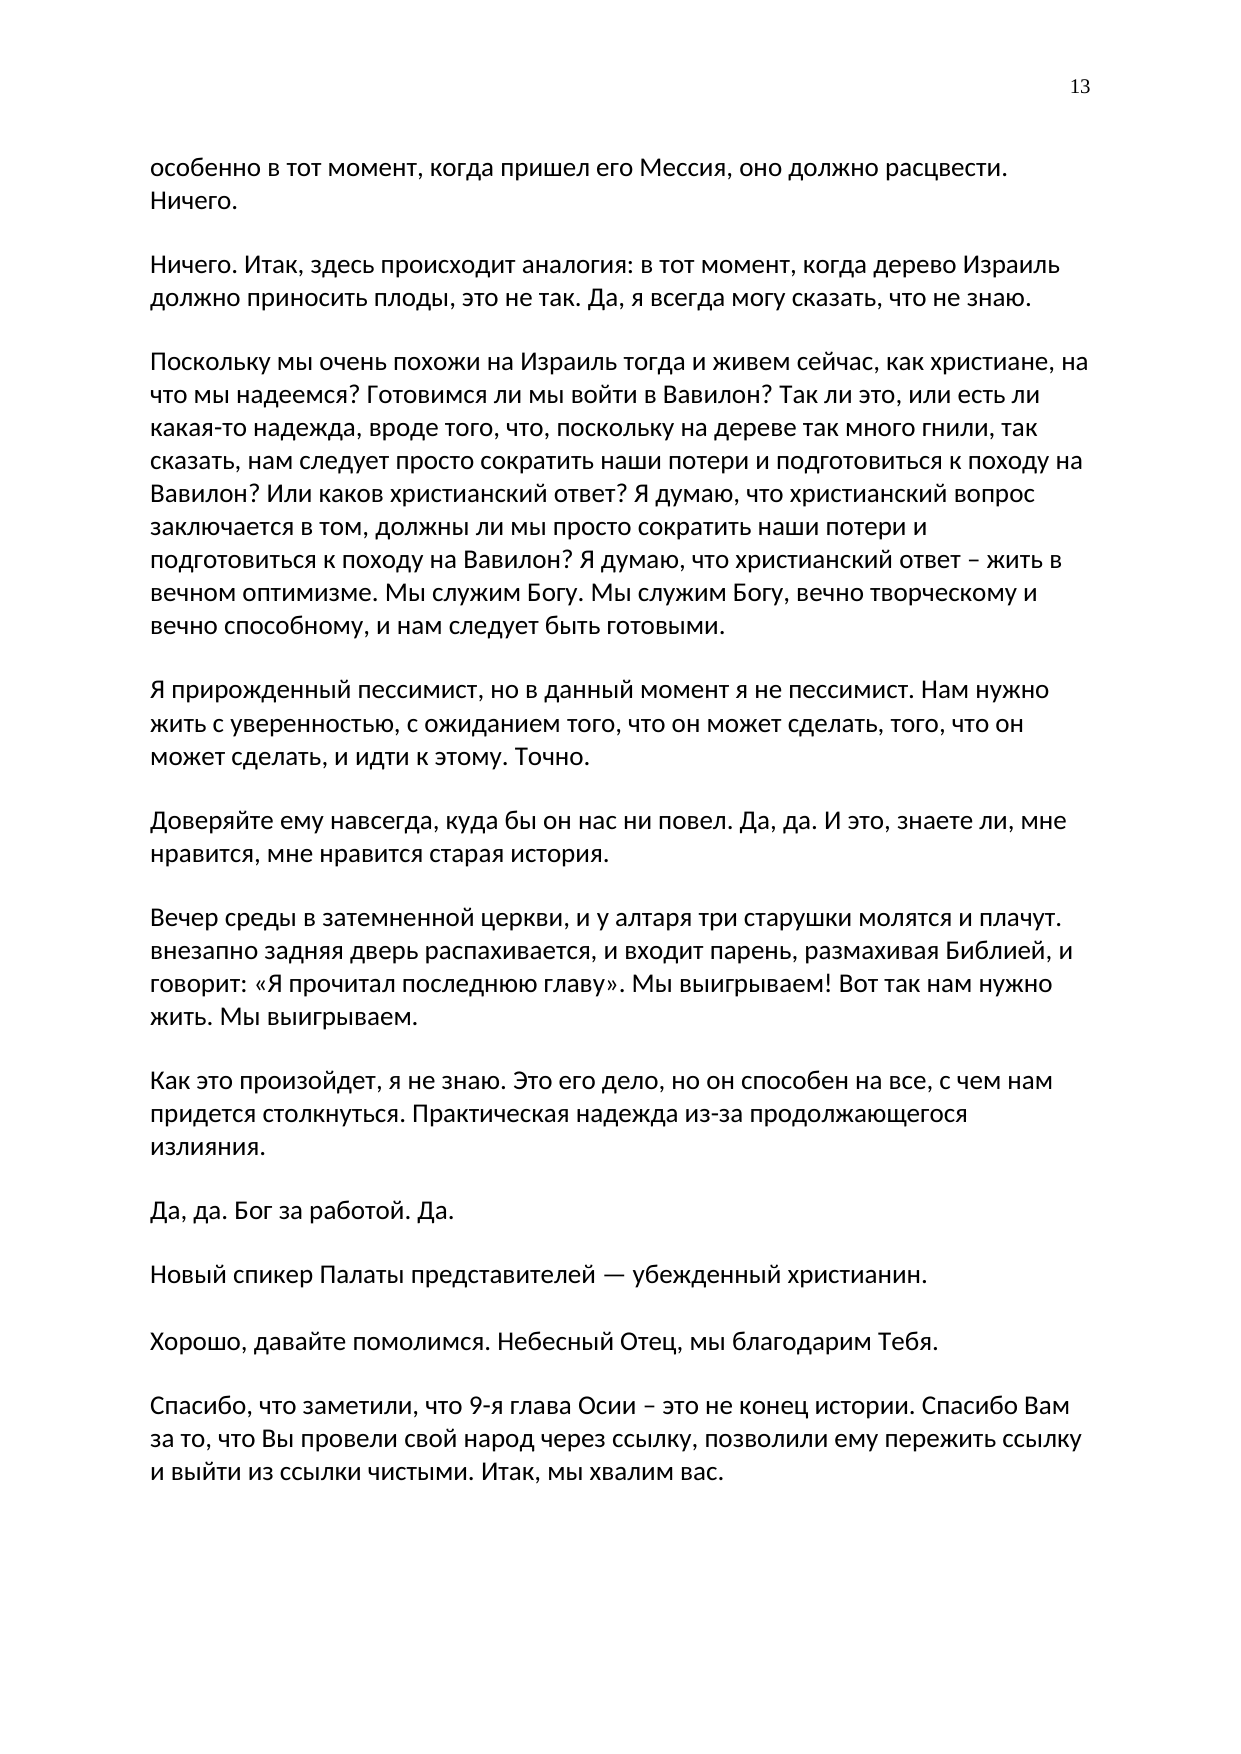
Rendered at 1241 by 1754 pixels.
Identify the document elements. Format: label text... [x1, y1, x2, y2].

text Я прирожденный пессимист, но в данный момент я не пессимист. Нам нужно жить с уверенностью, с ожиданием того, что он может сделать, того, что он может сделать, и идти к этому. Точно. [150, 673, 1090, 772]
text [150, 150, 1090, 216]
text Новый спикер Палаты представителей — убежденный христианин. Хорошо, давайте помолимся. Небесный Отец, мы благодарим Тебя. [150, 1258, 1090, 1357]
text Поскольку мы очень похожи на Израиль тогда и живем сейчас, как христиане, на что мы надеемся? Готовимся ли мы войти в Вавилон? Так ли это, или есть ли какая-то надежда, вроде того, что, поскольку на дереве так много гнили, так сказать, нам следует просто сократить наши потери и подготовиться к походу на Вавилон? Или каков христианский ответ? Я думаю, что христианский вопрос заключается в том, должны ли мы просто сократить наши потери и подготовиться к походу на Вавилон? Я думаю, что христианский ответ – жить в вечном оптимизме. Мы служим Богу. Мы служим Богу, вечно творческому и вечно способному, и нам следует быть готовыми. [150, 344, 1090, 642]
text Да, да. Бог за работой. Да. [150, 1193, 1090, 1227]
text Вечер среды в затемненной церкви, и у алтаря три старушки молятся и плачут. внезапно задняя дверь распахивается, и входит парень, размахивая Библией, и говорит: «Я прочитал последнюю главу». Мы выигрываем! Вот так нам нужно жить. Мы выигрываем. [150, 900, 1090, 1032]
text Как это произойдет, я не знаю. Это его дело, но он способен на все, с чем нам придется столкнуться. Практическая надежда из-за продолжающегося излияния. [150, 1063, 1090, 1162]
text Доверяйте ему навсегда, куда бы он нас ни повел. Да, да. И это, знаете ли, мне нравится, мне нравится старая история. [150, 803, 1090, 869]
text Спасибо, что заметили, что 9-я глава Осии – это не конец истории. Спасибо Вам за то, что Вы провели свой народ через ссылку, позволили ему пережить ссылку и выйти из ссылки чистыми. Итак, мы хвалим вас. [150, 1388, 1090, 1487]
text Ничего. Итак, здесь происходит аналогия: в тот момент, когда дерево Израиль должно приносить плоды, это не так. Да, я всегда могу сказать, что не знаю. [150, 247, 1090, 313]
